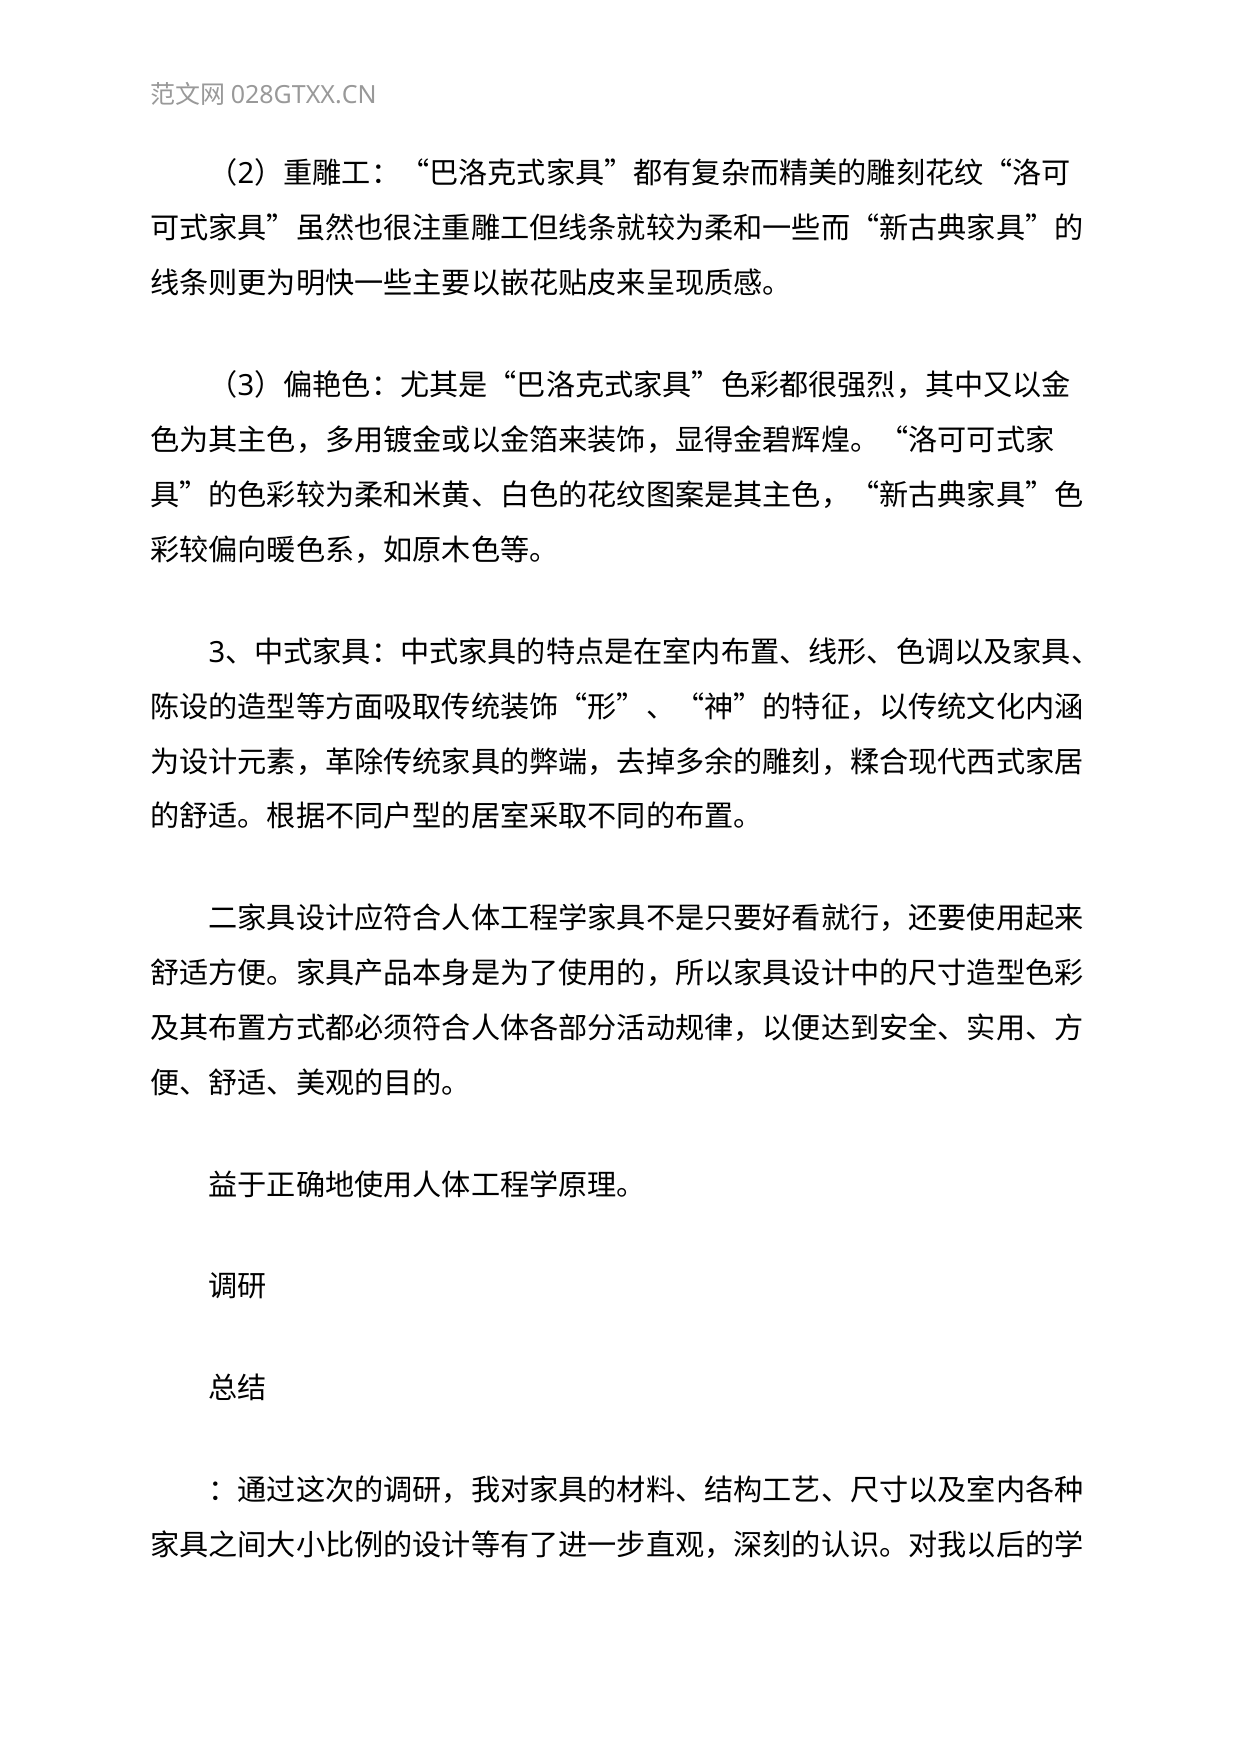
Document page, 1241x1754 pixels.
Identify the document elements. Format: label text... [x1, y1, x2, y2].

text 益于正确地使用人体工程学原理。 [150, 1161, 1090, 1203]
text 二家具设计应符合人体工程学家具不是只要好看就行，还要使用起来舒适方便。家具产品本身是为了使用的，所以家具设计中的尺寸造型色彩及其布置方式都必须符合人体各部分活动规律，以便达到安全、实用、方便、舒适、美观的目的。 [150, 895, 1090, 1102]
text 总结 [150, 1365, 1090, 1407]
text 3、中式家具：中式家具的特点是在室内布置、线形、色调以及家具、陈设的造型等方面吸取传统装饰“形”、“神”的特征，以传统文化内涵为设计元素，革除传统家具的弊端，去掉多余的雕刻，糅合现代西式家居的舒适。根据不同户型的居室采取不同的布置。 [150, 628, 1090, 835]
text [150, 1467, 1090, 1564]
text （3）偏艳色：尤其是“巴洛克式家具”色彩都很强烈，其中又以金色为其主色，多用镀金或以金箔来装饰，显得金碧辉煌。“洛可可式家具”的色彩较为柔和米黄、白色的花纹图案是其主色，“新古典家具”色彩较偏向暖色系，如原木色等。 [150, 362, 1090, 569]
text （2）重雕工：“巴洛克式家具”都有复杂而精美的雕刻花纹“洛可可式家具”虽然也很注重雕工但线条就较为柔和一些而“新古典家具”的线条则更为明快一些主要以嵌花贴皮来呈现质感。 [150, 150, 1090, 302]
text 调研 [150, 1263, 1090, 1305]
